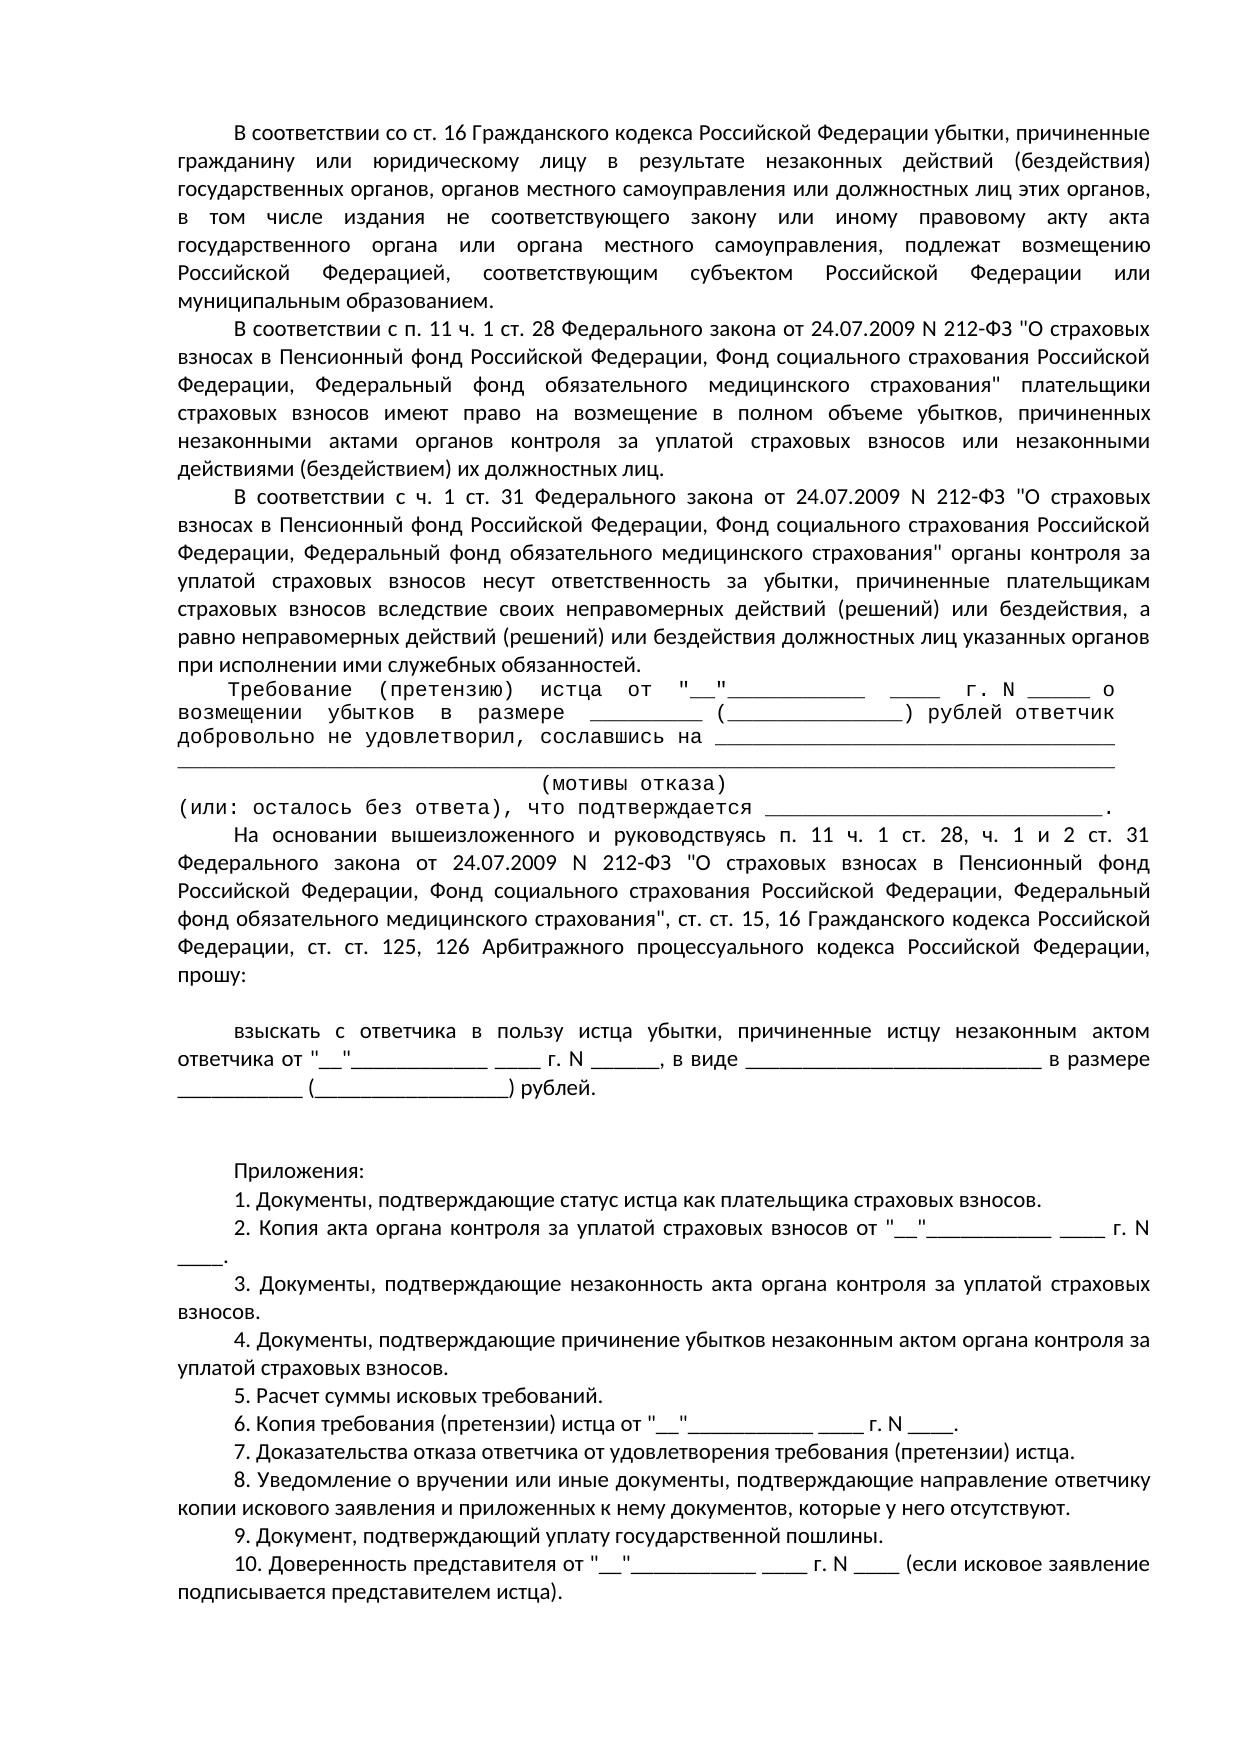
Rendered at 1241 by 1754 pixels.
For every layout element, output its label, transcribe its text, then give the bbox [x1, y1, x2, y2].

text Требование (претензию) истца от "__"___________ ____ г. N _____ о [177, 678, 1152, 702]
text В соответствии со ст. 16 Гражданского кодекса Российской Федерации убытки, причиненные гражданину или юридическому лицу в результате незаконных действий (бездействия) государственных органов, органов местного самоуправления или должностных лиц этих органов, в том числе издания не соответствующего закону или иному правовому акту акта государственного органа или органа местного самоуправления, подлежат возмещению Российской Федерацией, соответствующим субъектом Российской Федерации или муниципальным образованием. [177, 118, 1152, 314]
text На основании вышеизложенного и руководствуясь п. 11 ч. 1 ст. 28, ч. 1 и 2 ст. 31 Федерального закона от 24.07.2009 N 212-ФЗ "О страховых взносах в Пенсионный фонд Российской Федерации, Фонд социального страхования Российской Федерации, Федеральный фонд обязательного медицинского страхования", ст. ст. 15, 16 Гражданского кодекса Российской Федерации, ст. ст. 125, 126 Арбитражного процессуального кодекса Российской Федерации, прошу: [177, 820, 1152, 988]
text (мотивы отказа) [177, 773, 1152, 797]
text В соответствии с ч. 1 ст. 31 Федерального закона от 24.07.2009 N 212-ФЗ "О страховых взносах в Пенсионный фонд Российской Федерации, Фонд социального страхования Российской Федерации, Федеральный фонд обязательного медицинского страхования" органы контроля за уплатой страховых взносов несут ответственность за убытки, причиненные плательщикам страховых взносов вследствие своих неправомерных действий (решений) или бездействия, а равно неправомерных действий (решений) или бездействия должностных лиц указанных органов при исполнении ими служебных обязанностей. [177, 482, 1152, 678]
text 4. Документы, подтверждающие причинение убытков незаконным актом органа контроля за уплатой страховых взносов. [177, 1325, 1152, 1381]
text 10. Доверенность представителя от "__"___________ ____ г. N ____ (если исковое заявление подписывается представителем истца). [177, 1549, 1152, 1605]
text 1. Документы, подтверждающие статус истца как плательщика страховых взносов. [177, 1185, 1152, 1213]
text 7. Доказательства отказа ответчика от удовлетворения требования (претензии) истца. [177, 1437, 1152, 1465]
text возмещении убытков в размере _________ (______________) рублей ответчик [177, 702, 1152, 726]
text Приложения: [177, 1157, 1152, 1185]
text 5. Расчет суммы исковых требований. [177, 1381, 1152, 1409]
text ___________________________________________________________________________ [177, 749, 1152, 773]
text В соответствии с п. 11 ч. 1 ст. 28 Федерального закона от 24.07.2009 N 212-ФЗ "О страховых взносах в Пенсионный фонд Российской Федерации, Фонд социального страхования Российской Федерации, Федеральный фонд обязательного медицинского страхования" плательщики страховых взносов имеют право на возмещение в полном объеме убытков, причиненных незаконными актами органов контроля за уплатой страховых взносов или незаконными действиями (бездействием) их должностных лиц. [177, 314, 1152, 482]
text 9. Документ, подтверждающий уплату государственной пошлины. [177, 1521, 1152, 1549]
text 3. Документы, подтверждающие незаконность акта органа контроля за уплатой страховых взносов. [177, 1269, 1152, 1325]
text 6. Копия требования (претензии) истца от "__"___________ ____ г. N ____. [177, 1409, 1152, 1437]
text 2. Копия акта органа контроля за уплатой страховых взносов от "__"___________ ____ г. N ____. [177, 1213, 1152, 1269]
text (или: осталось без ответа), что подтверждается ___________________________. [177, 797, 1152, 820]
text добровольно не удовлетворил, сославшись на ________________________________ [177, 726, 1152, 749]
text 8. Уведомление о вручении или иные документы, подтверждающие направление ответчику копии искового заявления и приложенных к нему документов, которые у него отсутствуют. [177, 1465, 1152, 1521]
text взыскать с ответчика в пользу истца убытки, причиненные истцу незаконным актом ответчика от "__"____________ ____ г. N ______, в виде __________________________ в размере ___________ (_________________) рублей. [177, 1017, 1152, 1101]
